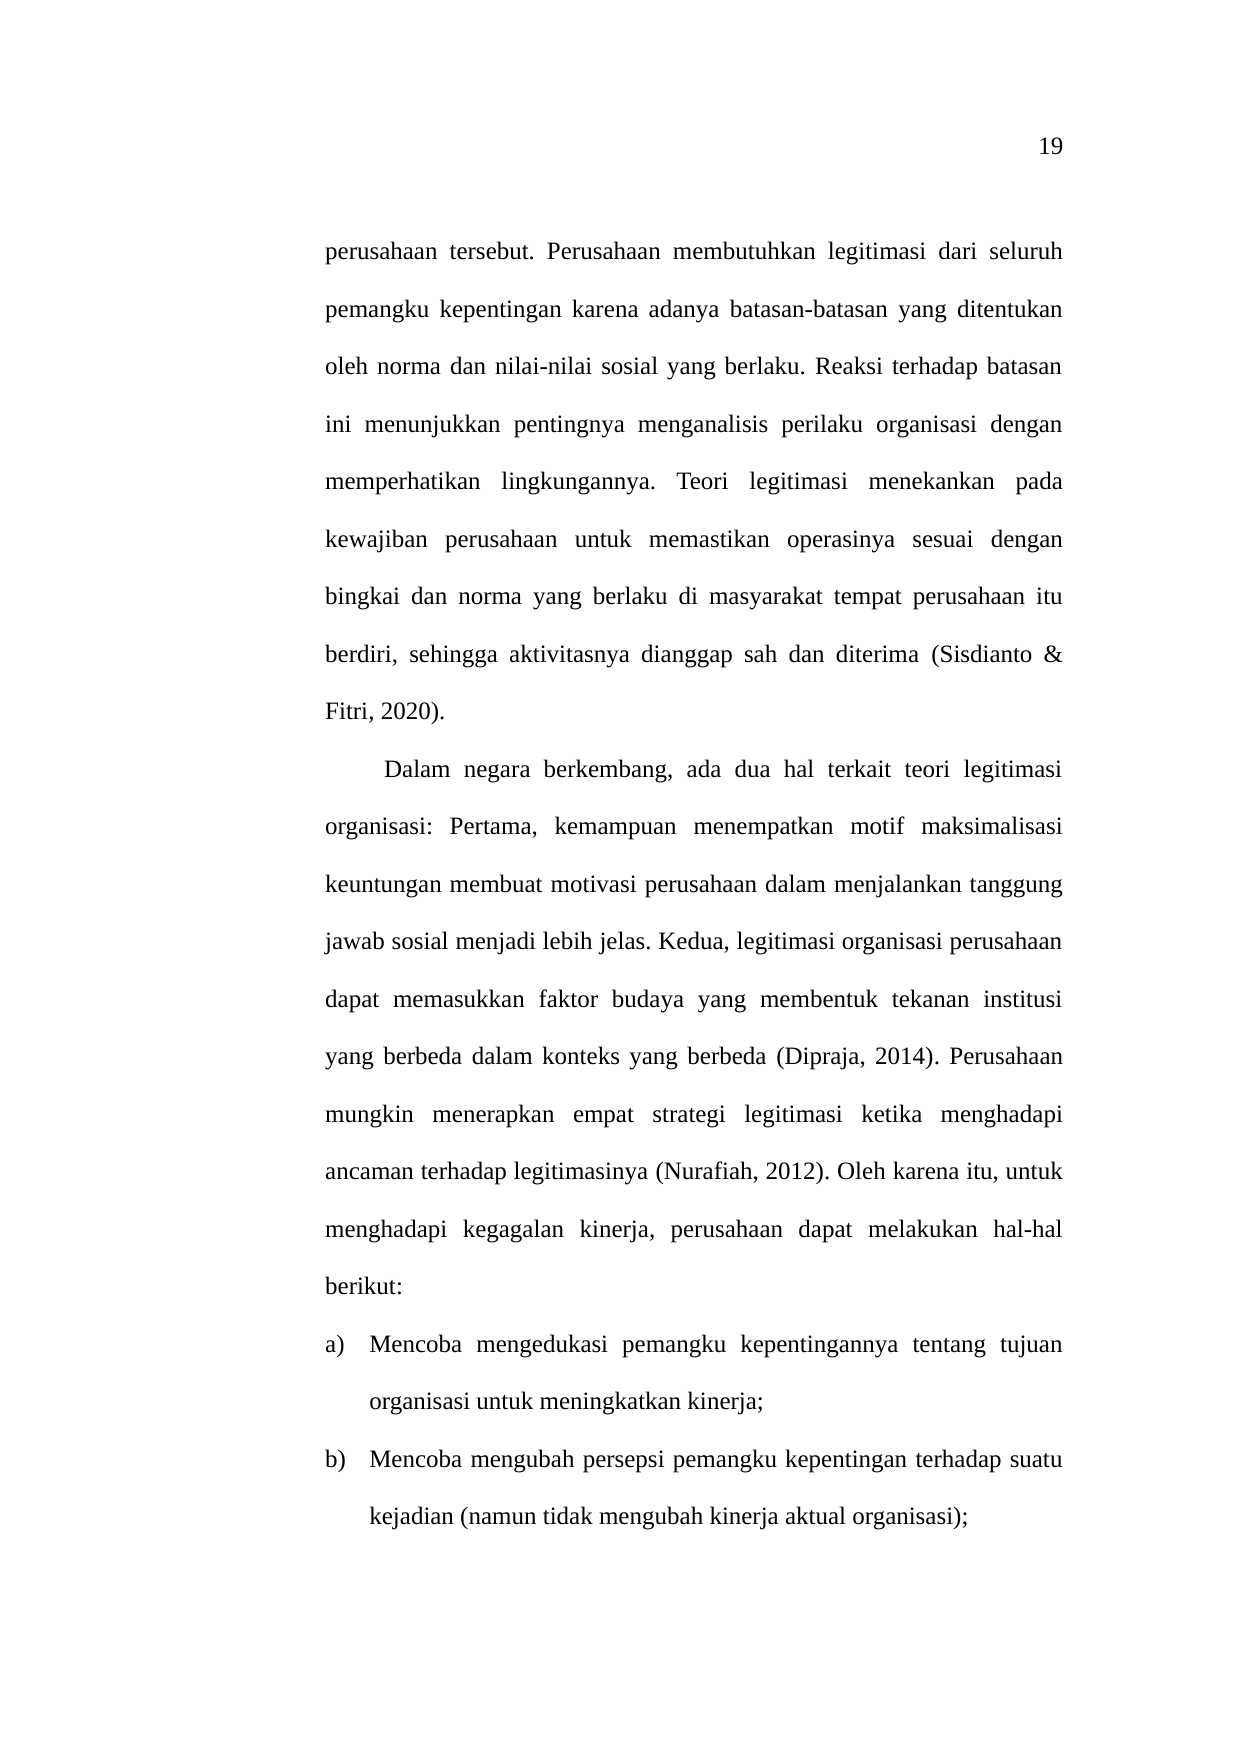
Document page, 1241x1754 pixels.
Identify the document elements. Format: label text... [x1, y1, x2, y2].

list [325, 236, 1063, 725]
list Mencoba mengedukasi pemangku kepentingannya tentang tujuan organisasi untuk meningkatkan kinerja; [325, 1329, 1063, 1415]
list Dalam negara berkembang, ada dua hal terkait teori legitimasi organisasi: Pertama, kemampuan menempatkan motif maksimalisasi keuntungan membuat motivasi perusahaan dalam menjalankan tanggung jawab sosial menjadi lebih jelas. Kedua, legitimasi organisasi perusahaan dapat memasukkan faktor budaya yang membentuk tekanan institusi yang berbeda dalam konteks yang berbeda . Perusahaan mungkin menerapkan empat strategi legitimasi ketika menghadapi ancaman terhadap legitimasinya . Oleh karena itu, untuk menghadapi kegagalan kinerja, perusahaan dapat melakukan hal-hal berikut: [325, 754, 1063, 1300]
list Mencoba mengubah persepsi pemangku kepentingan terhadap suatu kejadian (namun tidak mengubah kinerja aktual organisasi); [325, 1444, 1063, 1530]
